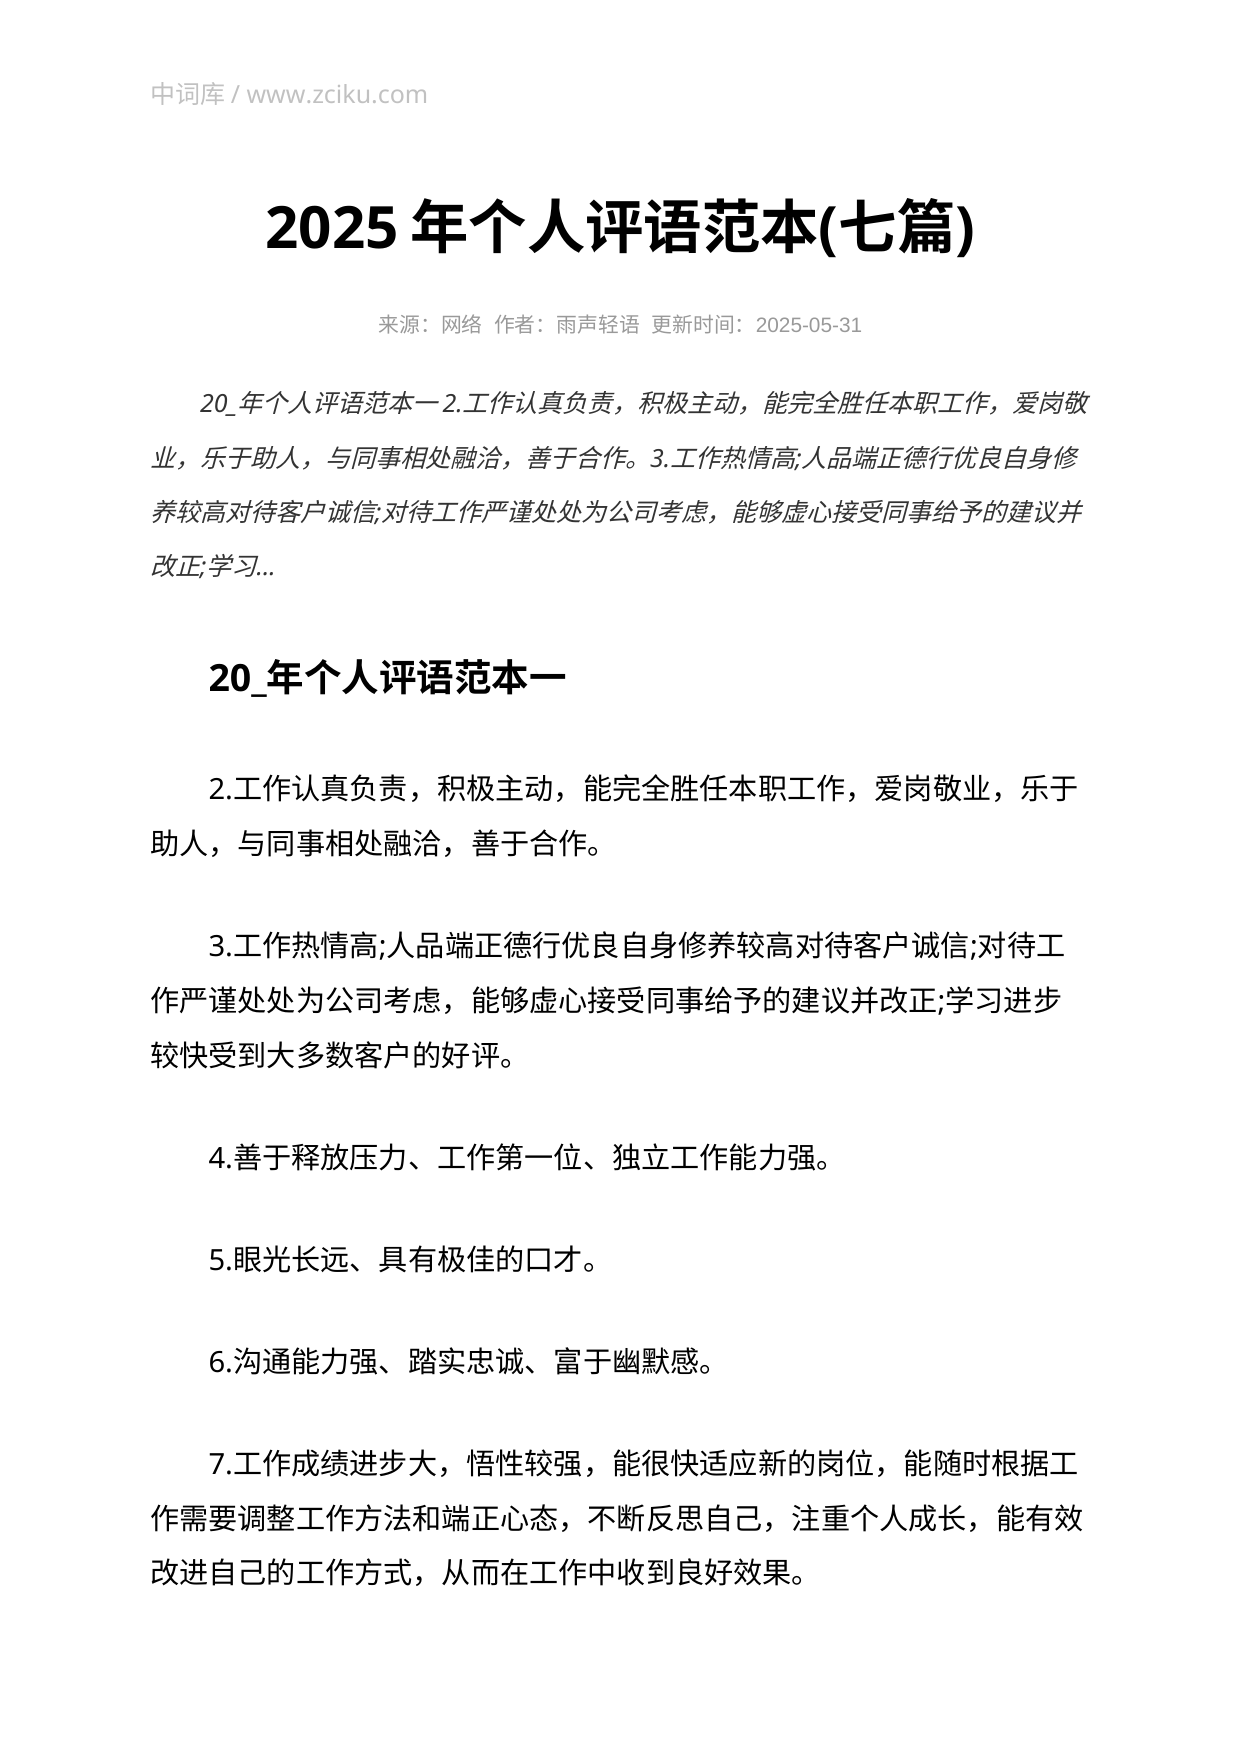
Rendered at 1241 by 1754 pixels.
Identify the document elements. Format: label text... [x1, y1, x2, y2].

text 6.沟通能力强、踏实忠诚、富于幽默感。 [150, 1338, 1090, 1381]
text 5.眼光长远、具有极佳的口才。 [150, 1236, 1090, 1279]
text 20_年个人评语范本一 [150, 648, 1090, 703]
subtitle 2025年个人评语范本(七篇) [150, 181, 1090, 266]
text 2.工作认真负责，积极主动，能完全胜任本职工作，爱岗敬业，乐于助人，与同事相处融洽，善于合作。 [150, 766, 1090, 863]
text 20_年个人评语范本一2.工作认真负责，积极主动，能完全胜任本职工作，爱岗敬业，乐于助人，与同事相处融洽，善于合作。3.工作热情高;人品端正德行优良自身修养较高对待客户诚信;对待工作严谨处处为公司考虑，能够虚心接受同事给予的建议并改正;学习... [150, 384, 1090, 583]
text 来源：网络 作者：雨声轻语 更新时间：2025-05-31 [150, 313, 1090, 337]
text 4.善于释放压力、工作第一位、独立工作能力强。 [150, 1134, 1090, 1177]
text 3.工作热情高;人品端正德行优良自身修养较高对待客户诚信;对待工作严谨处处为公司考虑，能够虚心接受同事给予的建议并改正;学习进步较快受到大多数客户的好评。 [150, 922, 1090, 1075]
text 7.工作成绩进步大，悟性较强，能很快适应新的岗位，能随时根据工作需要调整工作方法和端正心态，不断反思自己，注重个人成长，能有效改进自己的工作方式，从而在工作中收到良好效果。 [150, 1440, 1090, 1592]
